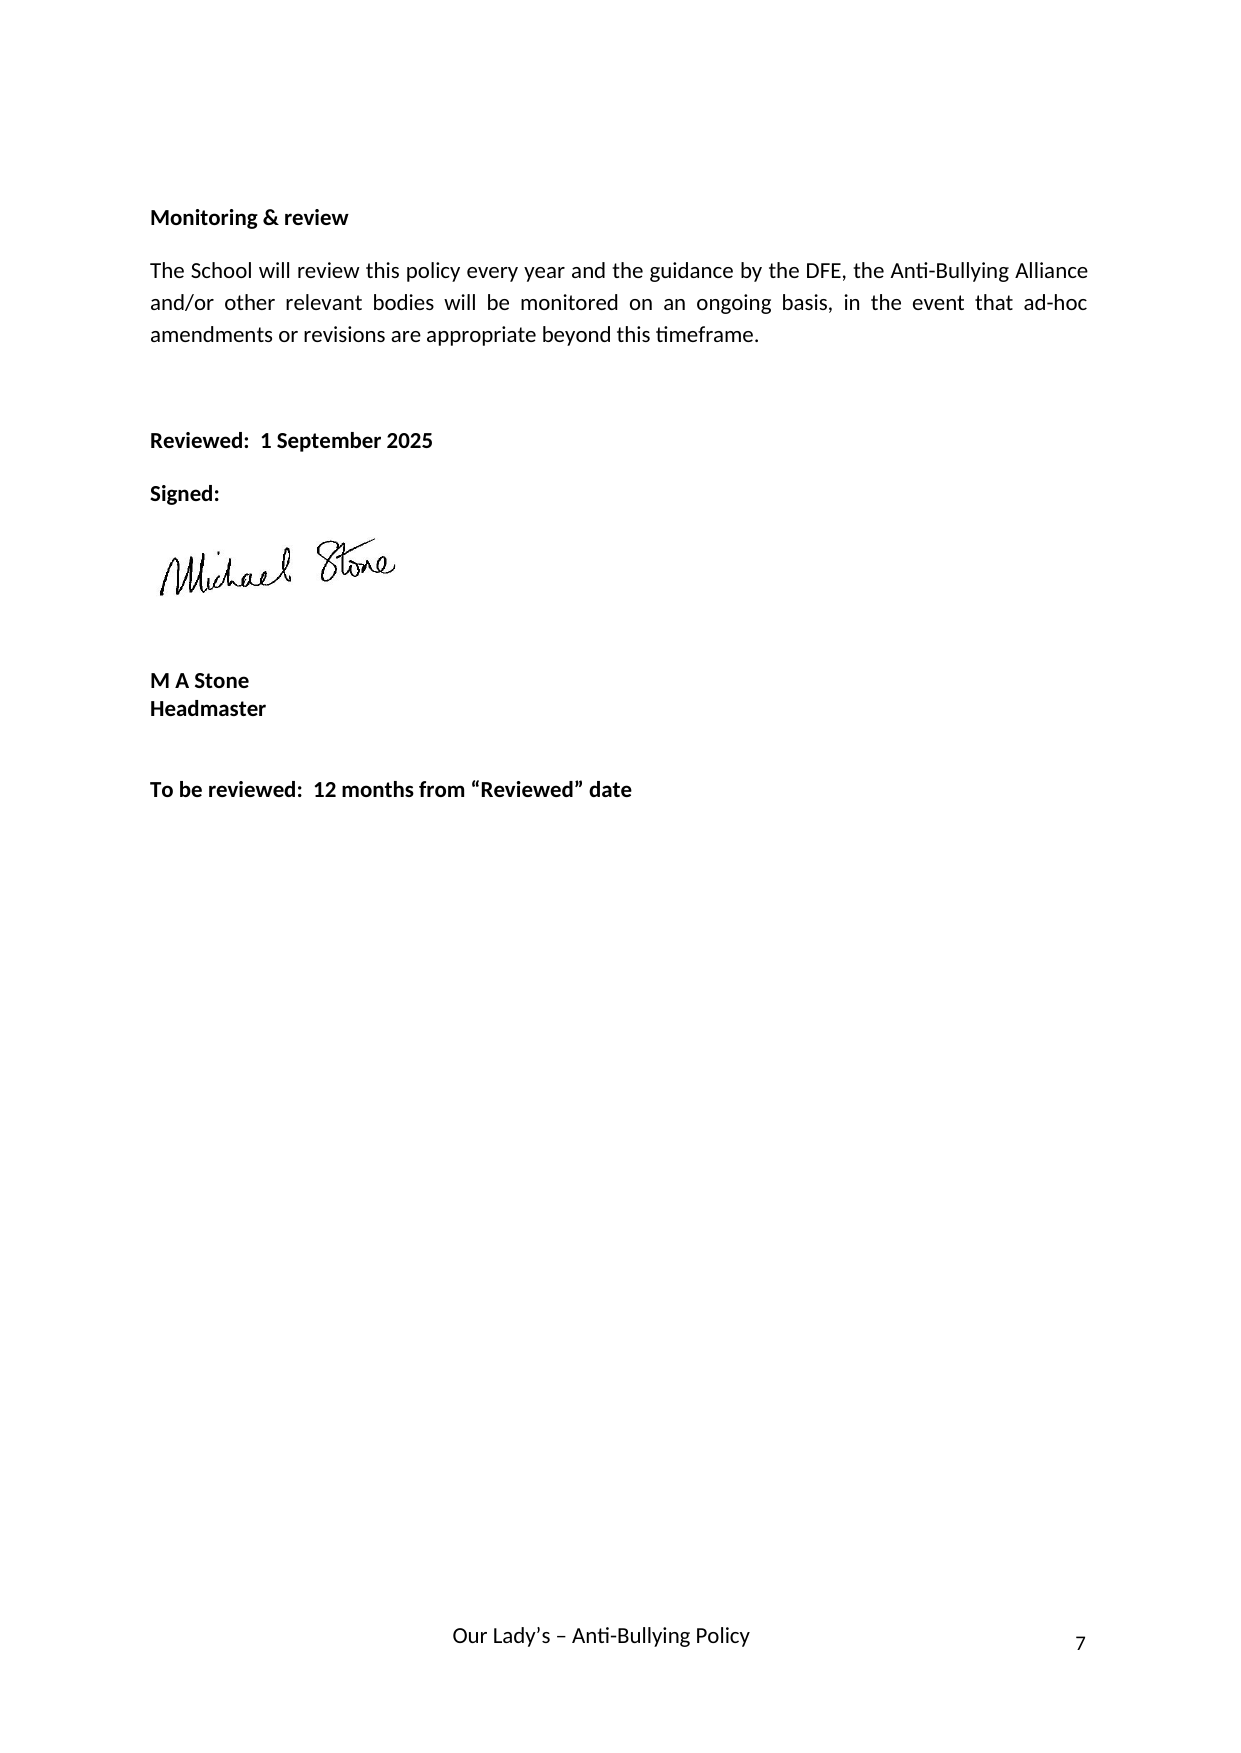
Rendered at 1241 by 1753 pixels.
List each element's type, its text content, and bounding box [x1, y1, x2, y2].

picture [150, 533, 396, 605]
text Reviewed: 1 September 2025 [150, 426, 1090, 454]
text M A Stone [150, 667, 1090, 694]
text Signed: [150, 479, 1090, 507]
text Monitoring & review [150, 203, 1090, 231]
text The School will review this policy every year and the guidance by the DFE, the Anti-Bullying Alliance and/or other relevant bodies will be monitored on an ongoing basis, in the event that ad-hoc amendments or revisions are appropriate beyond this timeframe. [150, 256, 1090, 348]
text To be reviewed: 12 months from “Reviewed” date [150, 776, 1090, 804]
text Headmaster [150, 694, 1090, 723]
